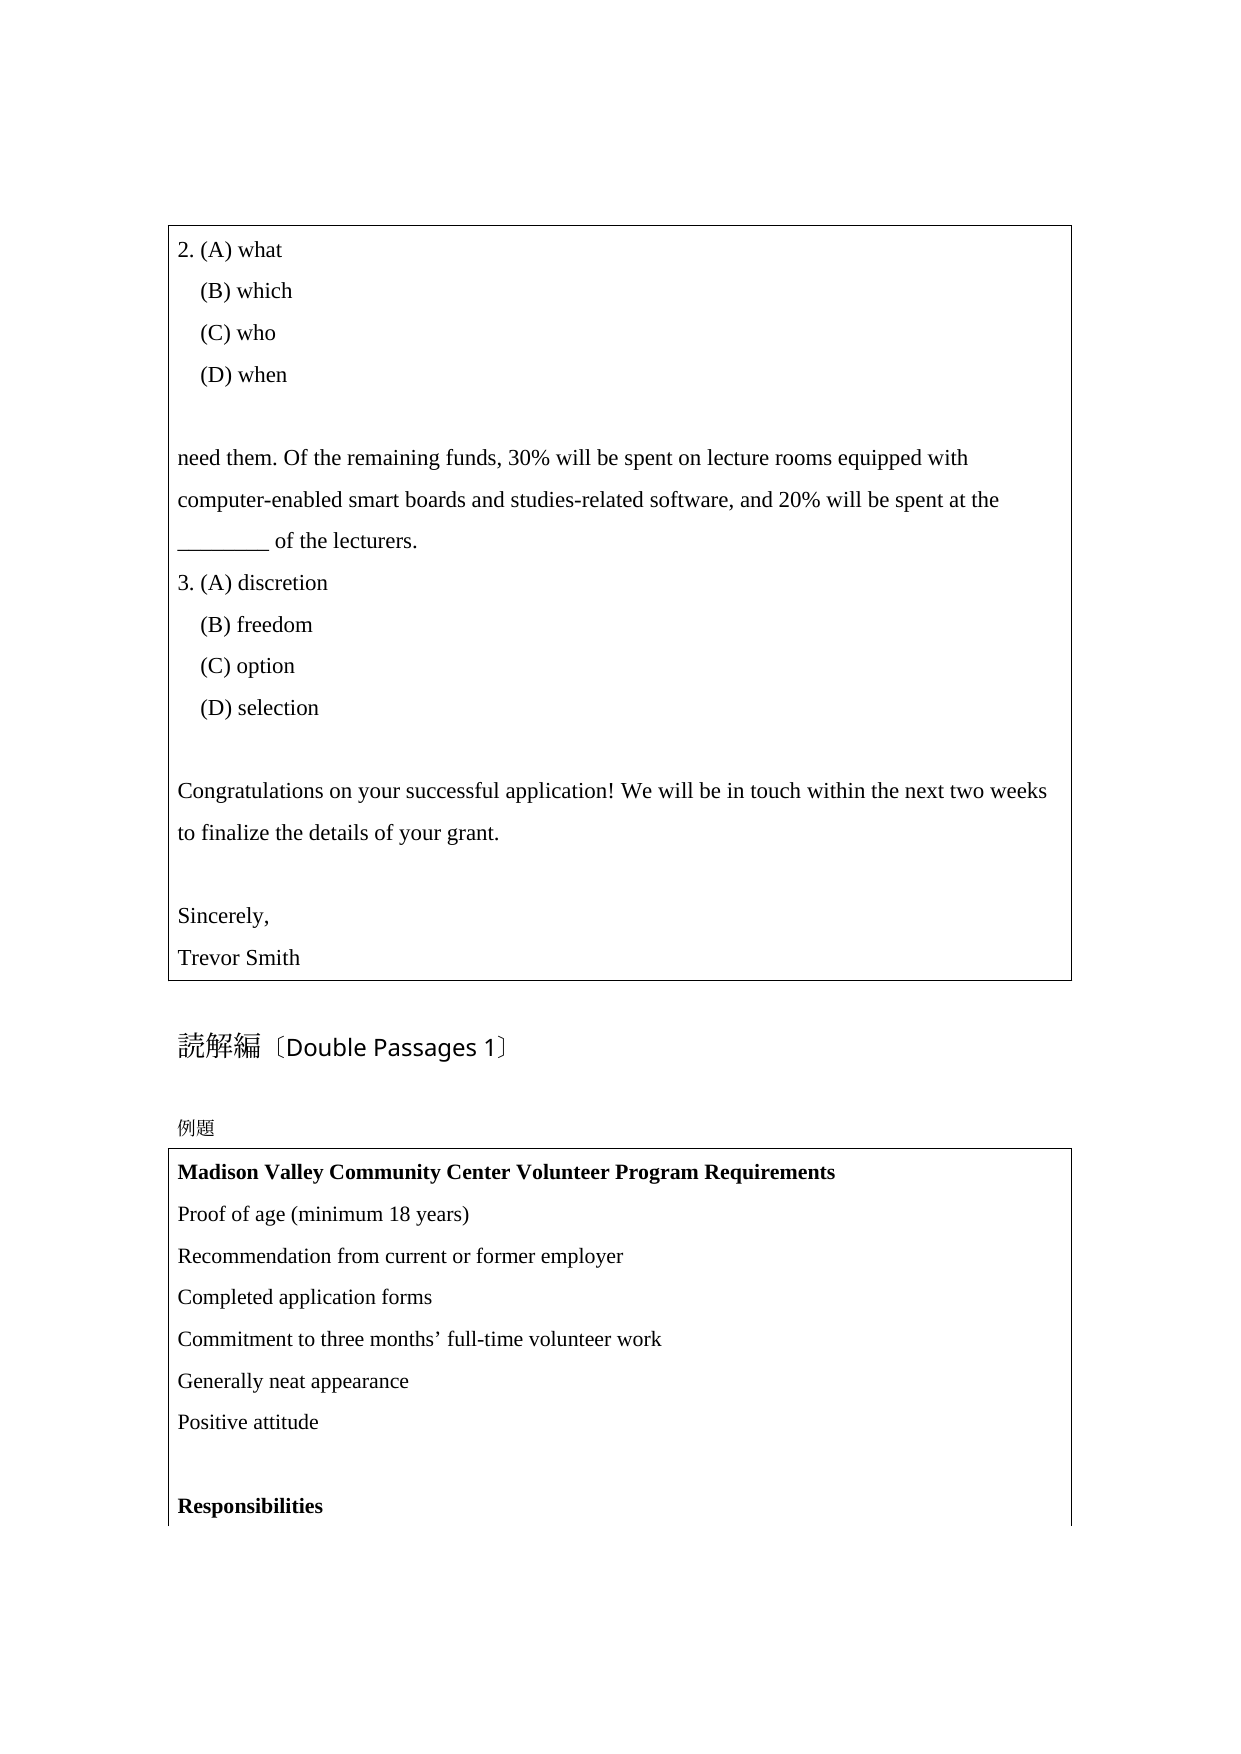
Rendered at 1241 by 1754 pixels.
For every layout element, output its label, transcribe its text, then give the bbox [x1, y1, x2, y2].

text (D) when [177, 353, 1063, 395]
text 2. (A) what [169, 226, 1071, 270]
text 読解編〔Double Passages 1〕 [177, 1023, 1063, 1065]
text Completed application forms [177, 1276, 1063, 1318]
text Responsibilities [177, 1484, 1063, 1526]
text Generally neat appearance [177, 1359, 1063, 1401]
text Congratulations on your successful application! We will be in touch within the next two weeks to finalize the details of your grant. [177, 770, 1063, 853]
text Recommendation from current or former employer [177, 1234, 1063, 1276]
text (C) option [177, 645, 1063, 687]
text (C) who [177, 312, 1063, 353]
text (B) which [177, 270, 1063, 312]
text (D) selection [177, 687, 1063, 728]
text 例題 [177, 1106, 1063, 1148]
text Commitment to three months’ full-time volunteer work [177, 1318, 1063, 1359]
text (B) freedom [177, 603, 1063, 645]
text 3. (A) discretion [177, 562, 1063, 603]
text Trevor Smith [169, 937, 1071, 980]
text Sincerely, [177, 895, 1063, 937]
text Positive attitude [177, 1401, 1063, 1443]
text Proof of age (minimum 18 years) [177, 1193, 1063, 1234]
text Madison Valley Community Center Volunteer Program Requirements [169, 1149, 1071, 1193]
text need them. Of the remaining funds, 30% will be spent on lecture rooms equipped with computer-enabled smart boards and studies-related software, and 20% will be spent at the ________ of the lecturers. [177, 437, 1063, 562]
